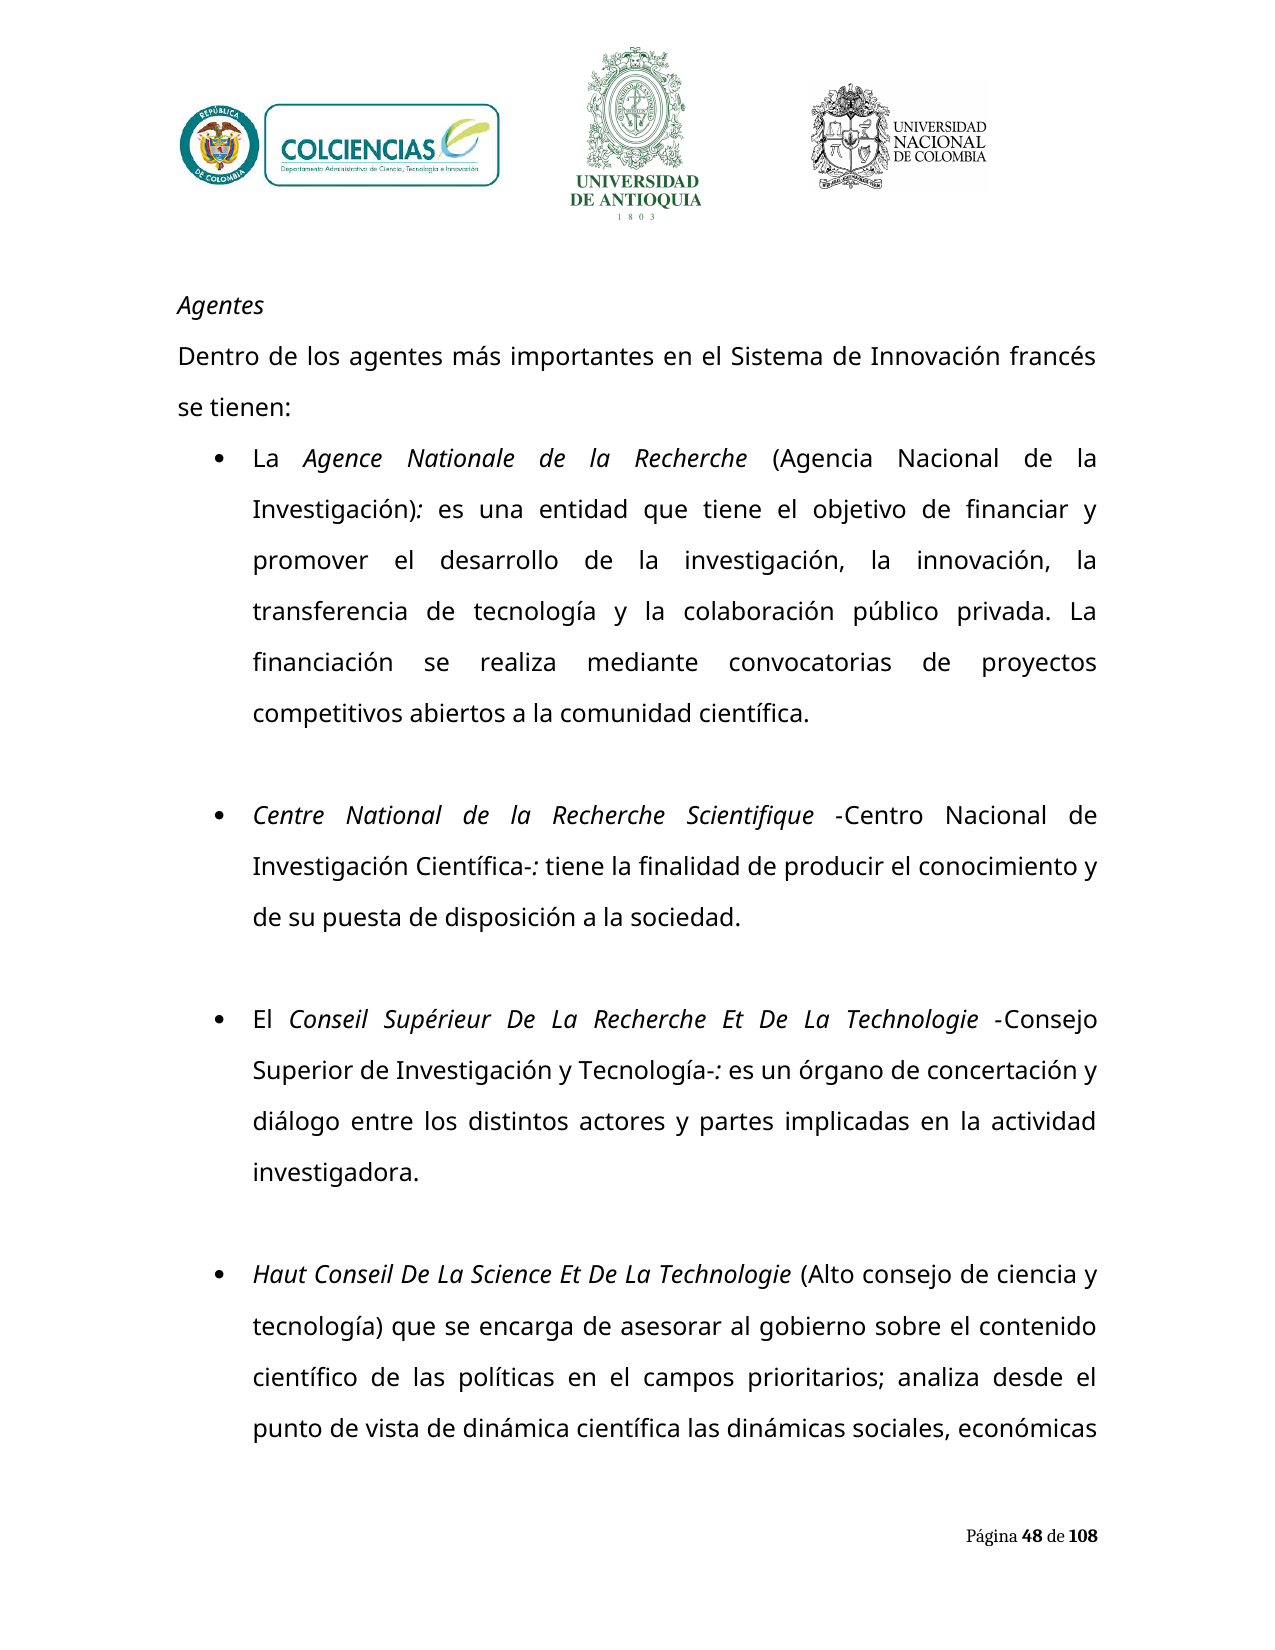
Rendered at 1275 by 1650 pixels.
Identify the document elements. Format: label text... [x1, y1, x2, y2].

list El Conseil Supérieur De La Recherche Et De La Technologie -Consejo Superior de Investigación y Tecnología-: es un órgano de concertación y diálogo entre los distintos actores y partes implicadas en la actividad investigadora. [215, 1002, 1098, 1189]
picture [570, 47, 702, 220]
picture [808, 82, 990, 192]
text Dentro de los agentes más importantes en el Sistema de Innovación francés se tienen: [177, 338, 1098, 423]
text Agentes [177, 287, 1098, 321]
list Centre National de la Recherche Scientifique -Centro Nacional de Investigación Científica-: tiene la finalidad de producir el conocimiento y de su puesta de disposición a la sociedad. [215, 798, 1098, 934]
picture [176, 99, 503, 191]
list La Agence Nationale de la Recherche (Agencia Nacional de la Investigación): es una entidad que tiene el objetivo de financiar y promover el desarrollo de la investigación, la innovación, la transferencia de tecnología y la colaboración público privada. La financiación se realiza mediante convocatorias de proyectos competitivos abiertos a la comunidad científica. [215, 440, 1098, 730]
